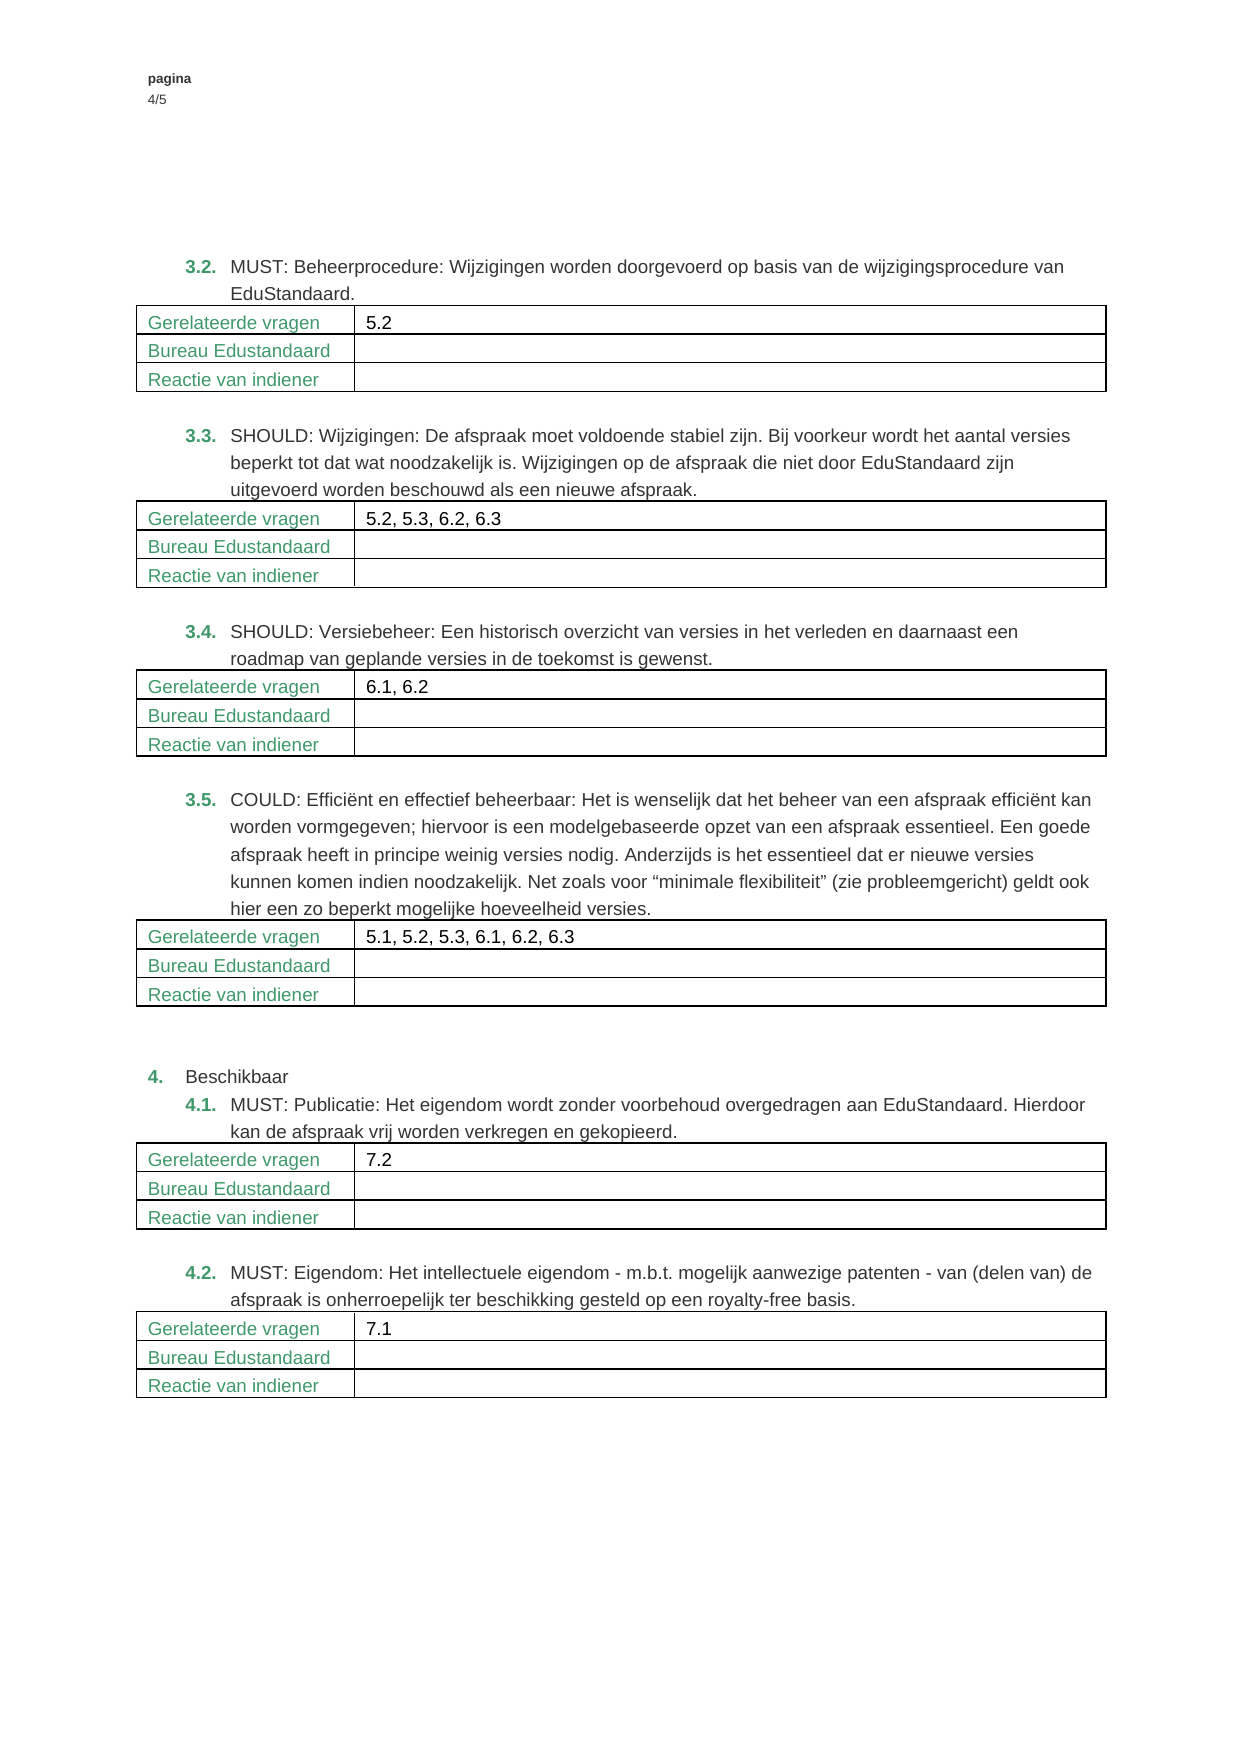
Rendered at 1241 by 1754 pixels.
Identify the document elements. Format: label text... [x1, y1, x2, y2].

table_cell [355, 335, 1105, 362]
list MUST: Beheerprocedure: Wijzigingen worden doorgevoerd op basis van de wijzigingsprocedure van EduStandaard. [185, 250, 1092, 304]
table_cell Bureau Edustandaard [137, 335, 354, 362]
table_cell [355, 1370, 1105, 1397]
table_cell [355, 950, 1105, 976]
table_cell Reactie van indiener [137, 363, 354, 391]
table_cell Bureau Edustandaard [137, 700, 354, 726]
table_header Gerelateerde vragen [137, 306, 354, 333]
table_header Gerelateerde vragen [137, 1312, 354, 1339]
table_cell [355, 531, 1105, 558]
table_cell [355, 1172, 1105, 1199]
table_header Gerelateerde vragen [137, 921, 354, 948]
list Beschikbaar [148, 1061, 1092, 1088]
table_header 7.1 [355, 1312, 1105, 1339]
list MUST: Eigendom: Het intellectuele eigendom - m.b.t. mogelijk aanwezige patenten - van (delen van) de afspraak is onherroepelijk ter beschikking gesteld op een royalty-free basis. [185, 1257, 1092, 1311]
table_cell Bureau Edustandaard [137, 531, 354, 558]
table_cell [355, 559, 1105, 586]
table_header 5.1, 5.2, 5.3, 6.1, 6.2, 6.3 [355, 921, 1105, 948]
table_header Gerelateerde vragen [137, 1144, 354, 1171]
table_cell [355, 363, 1105, 391]
table_cell Bureau Edustandaard [137, 1172, 354, 1199]
table_cell Reactie van indiener [137, 1370, 354, 1397]
table_cell Reactie van indiener [137, 728, 354, 755]
table_header 5.2, 5.3, 6.2, 6.3 [355, 502, 1105, 529]
table_header 7.2 [355, 1144, 1105, 1171]
table_cell Bureau Edustandaard [137, 950, 354, 976]
table_cell [355, 978, 1105, 1005]
table_cell Bureau Edustandaard [137, 1341, 354, 1368]
table_cell Reactie van indiener [137, 978, 354, 1005]
list COULD: Efficiënt en effectief beheerbaar: Het is wenselijk dat het beheer van een afspraak efficiënt kan worden vormgegeven; hiervoor is een modelgebaseerde opzet van een afspraak essentieel. Een goede afspraak heeft in principe weinig versies nodig. Anderzijds is het essentieel dat er nieuwe versies kunnen komen indien noodzakelijk. Net zoals voor “minimale flexibiliteit” (zie probleemgericht) geldt ook hier een zo beperkt mogelijke hoeveelheid versies. [185, 784, 1092, 919]
list MUST: Publicatie: Het eigendom wordt zonder voorbehoud overgedragen aan EduStandaard. Hierdoor kan de afspraak vrij worden verkregen en gekopieerd. [185, 1088, 1092, 1142]
list SHOULD: Wijzigingen: De afspraak moet voldoende stabiel zijn. Bij voorkeur wordt het aantal versies beperkt tot dat wat noodzakelijk is. Wijzigingen op de afspraak die niet door EduStandaard zijn uitgevoerd worden beschouwd als een nieuwe afspraak. [185, 419, 1092, 500]
table_cell Reactie van indiener [137, 1201, 354, 1228]
table_cell Reactie van indiener [137, 559, 354, 586]
table_header Gerelateerde vragen [137, 671, 354, 698]
table_cell [355, 728, 1105, 755]
table_header 5.2 [355, 306, 1105, 333]
table_cell [355, 700, 1105, 726]
table_cell [355, 1341, 1105, 1368]
list SHOULD: Versiebeheer: Een historisch overzicht van versies in het verleden en daarnaast een roadmap van geplande versies in de toekomst is gewenst. [185, 615, 1092, 669]
table_cell [355, 1201, 1105, 1228]
table_header Gerelateerde vragen [137, 502, 354, 529]
table_header 6.1, 6.2 [355, 671, 1105, 698]
